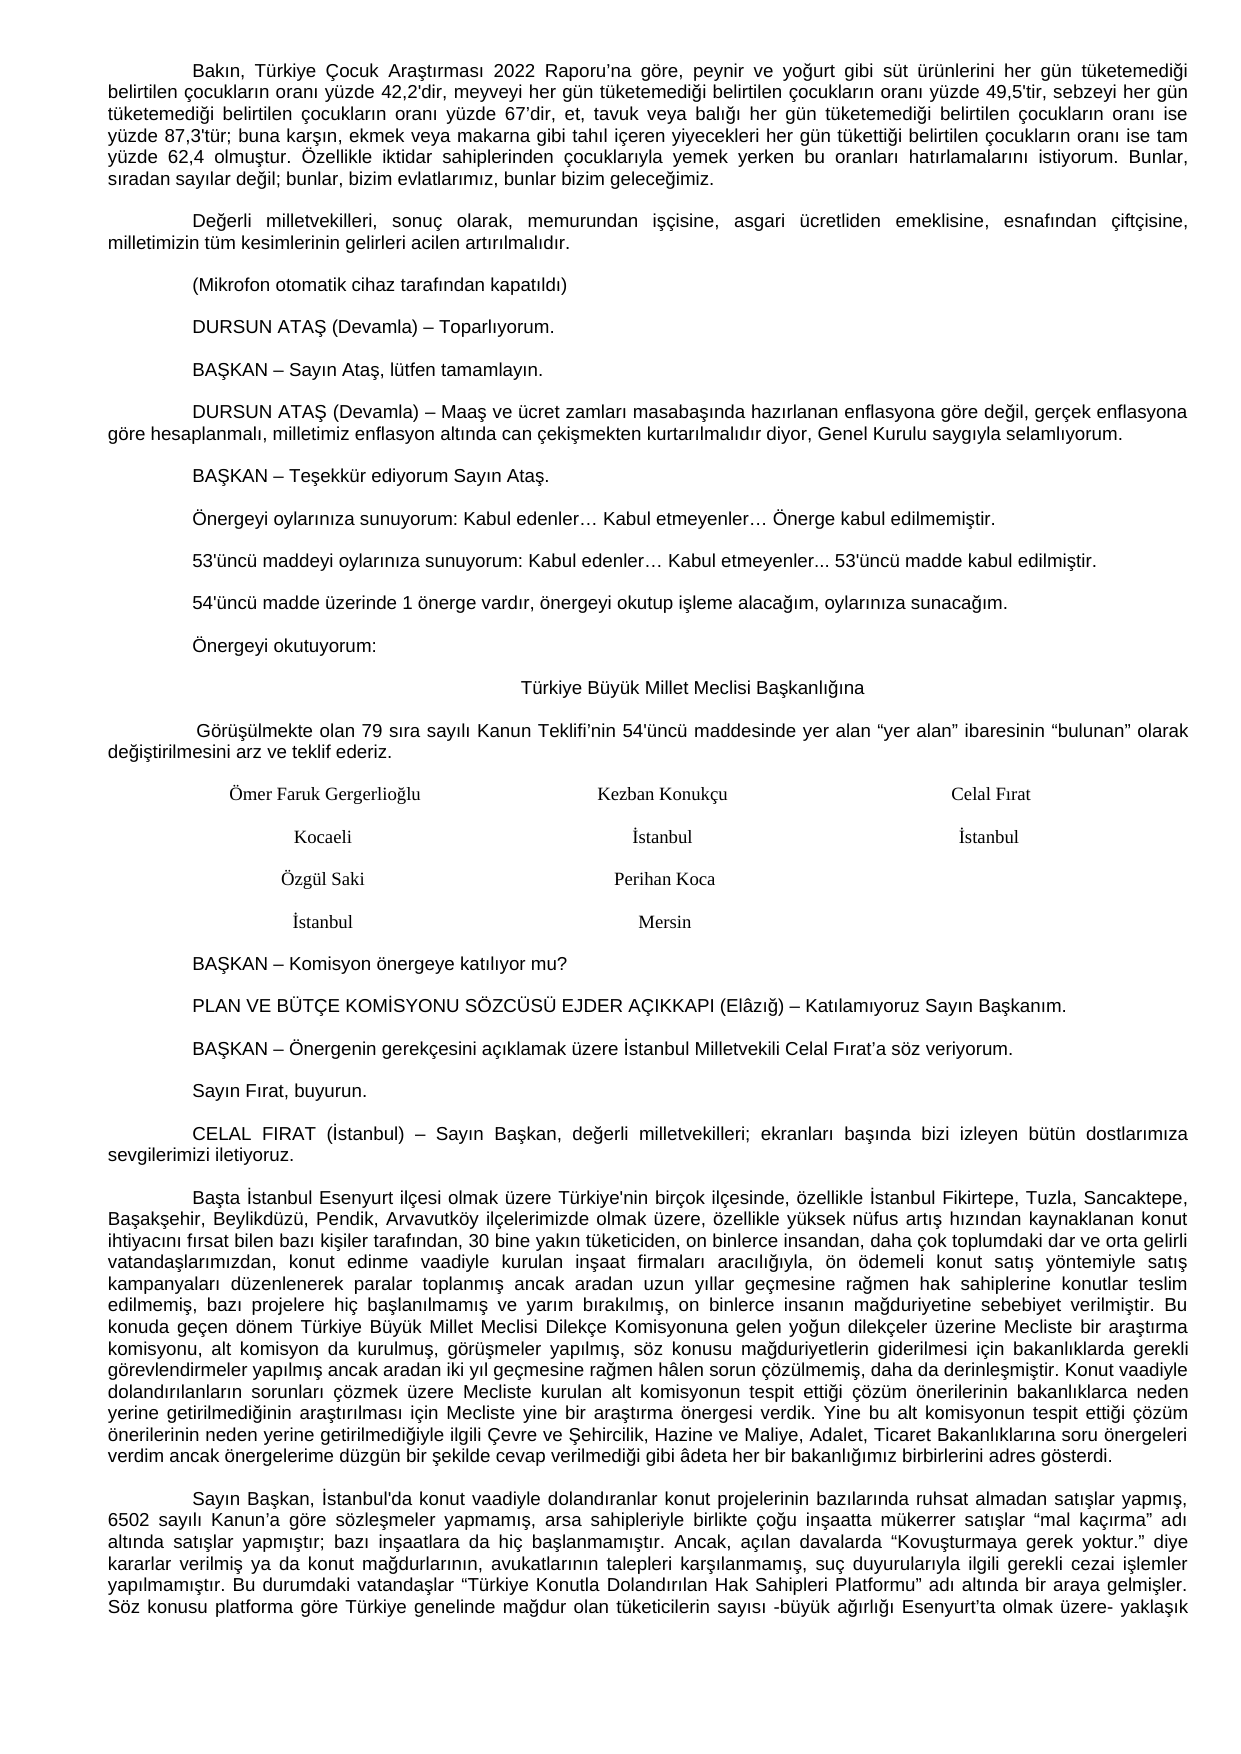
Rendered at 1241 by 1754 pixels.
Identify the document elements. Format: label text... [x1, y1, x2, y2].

text BAŞKAN – Komisyon önergeye katılıyor mu? [108, 953, 1189, 974]
text Ömer Faruk Gergerlioğlu Kezban Konukçu Celal Fırat [108, 783, 1189, 805]
text 54'üncü madde üzerinde 1 önerge vardır, önergeyi okutup işleme alacağım, oylarınıza sunacağım. [108, 592, 1189, 614]
text Görüşülmekte olan 79 sıra sayılı Kanun Teklifi’nin 54'üncü maddesinde yer alan “yer alan” ibaresinin “bulunan” olarak değiştirilmesini arz ve teklif ederiz. [108, 719, 1189, 762]
text DURSUN ATAŞ (Devamla) – Maaş ve ücret zamları masabaşında hazırlanan enflasyona göre değil, gerçek enflasyona göre hesaplanmalı, milletimiz enflasyon altında can çekişmekten kurtarılmalıdır diyor, Genel Kurulu saygıyla selamlıyorum. [108, 401, 1189, 444]
text BAŞKAN – Önergenin gerekçesini açıklamak üzere İstanbul Milletvekili Celal Fırat’a söz veriyorum. [108, 1038, 1189, 1059]
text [108, 1488, 1189, 1617]
text Değerli milletvekilleri, sonuç olarak, memurundan işçisine, asgari ücretliden emeklisine, esnafından çiftçisine, milletimizin tüm kesimlerinin gelirleri acilen artırılmalıdır. [108, 210, 1189, 253]
text Sayın Fırat, buyurun. [108, 1080, 1189, 1102]
text BAŞKAN – Teşekkür ediyorum Sayın Ataş. [108, 465, 1189, 487]
text Türkiye Büyük Millet Meclisi Başkanlığına [108, 677, 1189, 698]
text Önergeyi okutuyorum: [108, 634, 1189, 656]
text Başta İstanbul Esenyurt ilçesi olmak üzere Türkiye'nin birçok ilçesinde, özellikle İstanbul Fikirtepe, Tuzla, Sancaktepe, Başakşehir, Beylikdüzü, Pendik, Arvavutköy ilçelerimizde olmak üzere, özellikle yüksek nüfus artış hızından kaynaklanan konut ihtiyacını fırsat bilen bazı kişiler tarafından, 30 bine yakın tüketiciden, on binlerce insandan, daha çok toplumdaki dar ve orta gelirli vatandaşlarımızdan, konut edinme vaadiyle kurulan inşaat firmaları aracılığıyla, ön ödemeli konut satış yöntemiyle satış kampanyaları düzenlenerek paralar toplanmış ancak aradan uzun yıllar geçmesine rağmen hak sahiplerine konutlar teslim edilmemiş, bazı projelere hiç başlanılmamış ve yarım bırakılmış, on binlerce insanın mağduriyetine sebebiyet verilmiştir. Bu konuda geçen dönem Türkiye Büyük Millet Meclisi Dilekçe Komisyonuna gelen yoğun dilekçeler üzerine Mecliste bir araştırma komisyonu, alt komisyon da kurulmuş, görüşmeler yapılmış, söz konusu mağduriyetlerin giderilmesi için bakanlıklarda gerekli görevlendirmeler yapılmış ancak aradan iki yıl geçmesine rağmen hâlen sorun çözülmemiş, daha da derinleşmiştir. Konut vaadiyle dolandırılanların sorunları çözmek üzere Mecliste kurulan alt komisyonun tespit ettiği çözüm önerilerinin bakanlıklarca neden yerine getirilmediğinin araştırılması için Mecliste yine bir araştırma önergesi verdik. Yine bu alt komisyonun tespit ettiği çözüm önerilerinin neden yerine getirilmediğiyle ilgili Çevre ve Şehircilik, Hazine ve Maliye, Adalet, Ticaret Bakanlıklarına soru önergeleri verdim ancak önergelerime düzgün bir şekilde cevap verilmediği gibi âdeta her bir bakanlığımız birbirlerini adres gösterdi. [108, 1186, 1189, 1467]
text Kocaeli İstanbul İstanbul [108, 826, 1189, 847]
text CELAL FIRAT (İstanbul) – Sayın Başkan, değerli milletvekilleri; ekranları başında bizi izleyen bütün dostlarımıza sevgilerimizi iletiyoruz. [108, 1122, 1189, 1166]
text Bakın, Türkiye Çocuk Araştırması 2022 Raporu’na göre, peynir ve yoğurt gibi süt ürünlerini her gün tüketemediği belirtilen çocukların oranı yüzde 42,2'dir, meyveyi her gün tüketemediği belirtilen çocukların oranı yüzde 49,5'tir, sebzeyi her gün tüketemediği belirtilen çocukların oranı yüzde 67’dir, et, tavuk veya balığı her gün tüketemediği belirtilen çocukların oranı ise yüzde 87,3'tür; buna karşın, ekmek veya makarna gibi tahıl içeren yiyecekleri her gün tükettiği belirtilen çocukların oranı ise tam yüzde 62,4 olmuştur. Özellikle iktidar sahiplerinden çocuklarıyla yemek yerken bu oranları hatırlamalarını istiyorum. Bunlar, sıradan sayılar değil; bunlar, bizim evlatlarımız, bunlar bizim geleceğimiz. [108, 60, 1189, 189]
text Özgül Saki Perihan Koca [108, 868, 1189, 890]
text (Mikrofon otomatik cihaz tarafından kapatıldı) [108, 274, 1189, 295]
text 53'üncü maddeyi oylarınıza sunuyorum: Kabul edenler… Kabul etmeyenler... 53'üncü madde kabul edilmiştir. [108, 550, 1189, 571]
text PLAN VE BÜTÇE KOMİSYONU SÖZCÜSÜ EJDER AÇIKKAPI (Elâzığ) – Katılamıyoruz Sayın Başkanım. [108, 995, 1189, 1017]
text Önergeyi oylarınıza sunuyorum: Kabul edenler… Kabul etmeyenler… Önerge kabul edilmemiştir. [108, 507, 1189, 529]
text BAŞKAN – Sayın Ataş, lütfen tamamlayın. [108, 359, 1189, 380]
text İstanbul Mersin [108, 911, 1189, 932]
text DURSUN ATAŞ (Devamla) – Toparlıyorum. [108, 316, 1189, 338]
